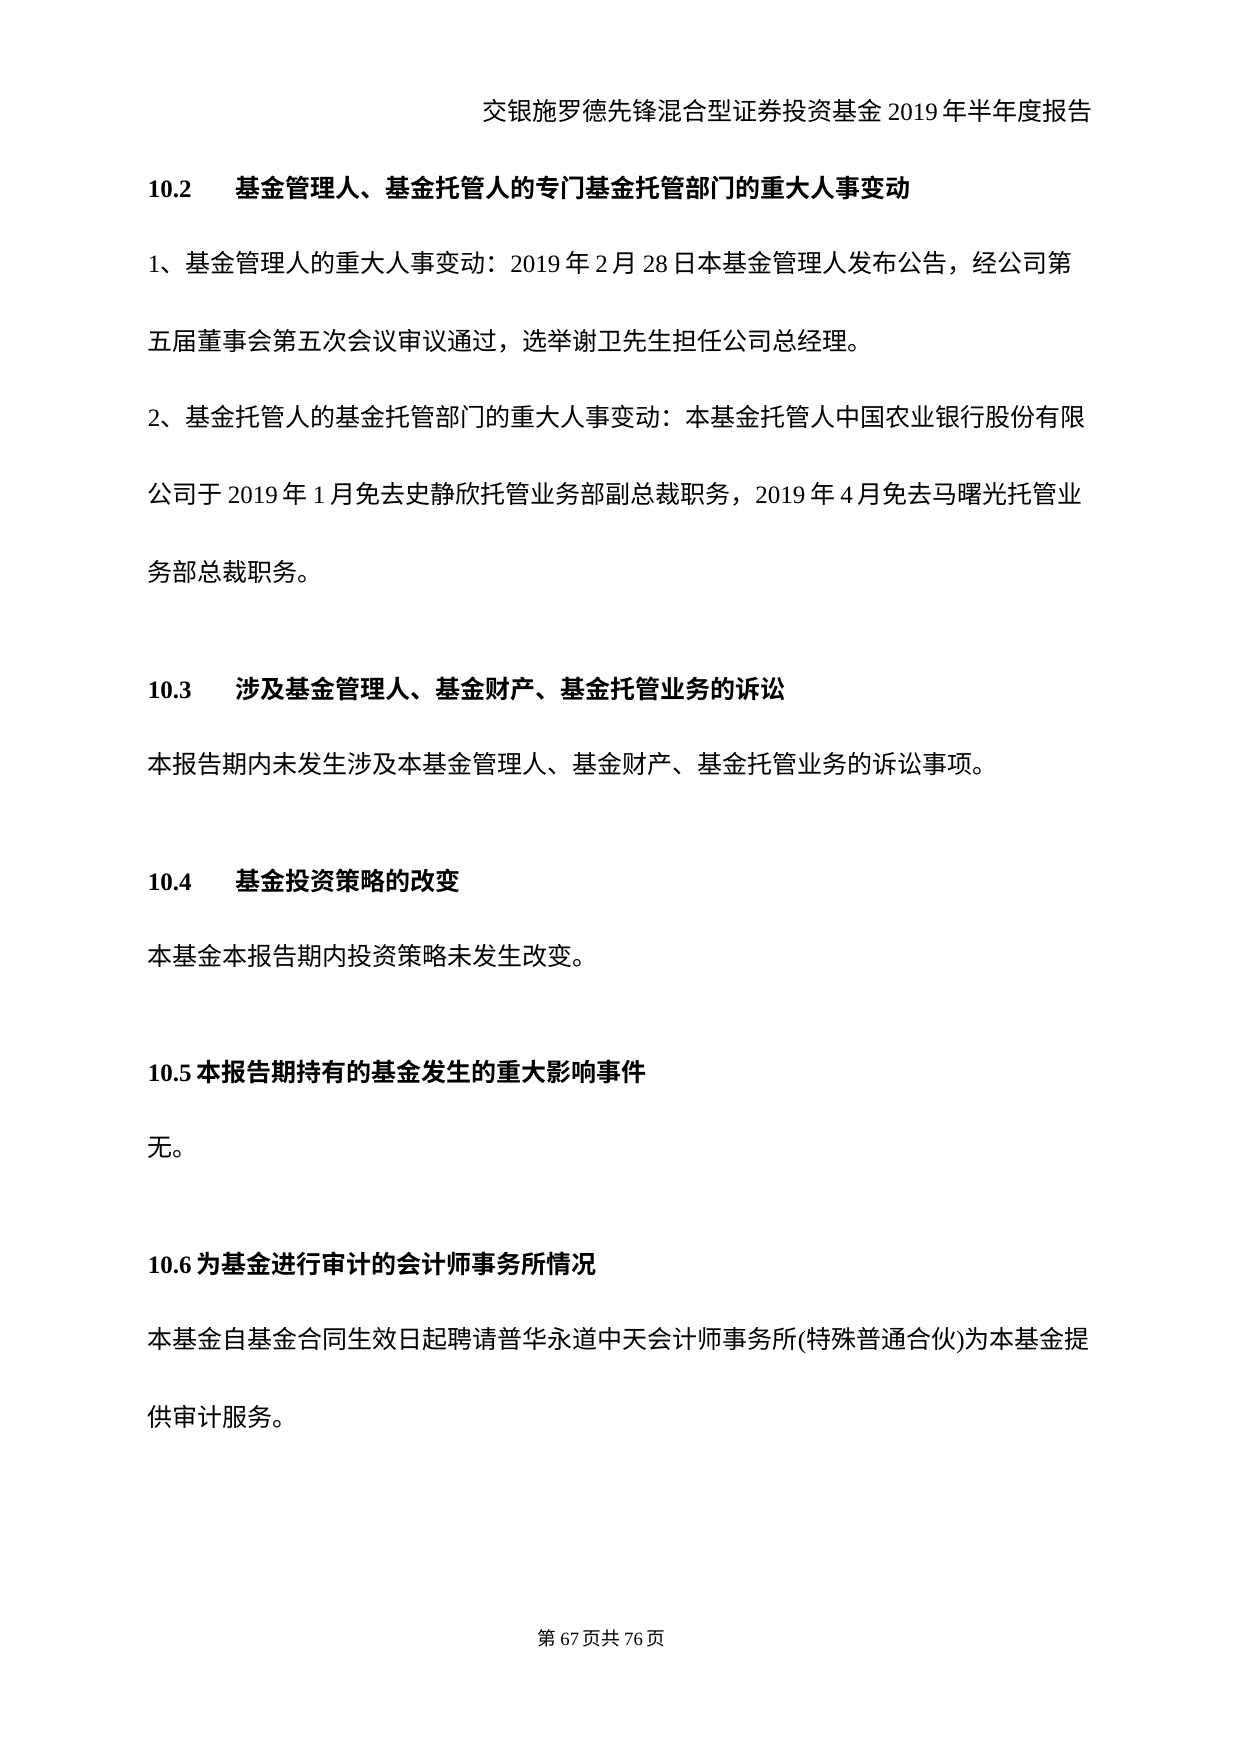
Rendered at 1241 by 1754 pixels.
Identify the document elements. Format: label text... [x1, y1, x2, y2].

text 本基金本报告期内投资策略未发生改变。 [148, 922, 1092, 987]
text 2、基金托管人的基金托管部门的重大人事变动：本基金托管人中国农业银行股份有限公司于2019年1月免去史静欣托管业务部副总裁职务，2019年4月免去马曙光托管业务部总裁职务。 [148, 383, 1092, 603]
text 无。 [148, 1113, 1092, 1178]
text 本基金自基金合同生效日起聘请普华永道中天会计师事务所(特殊普通合伙)为本基金提供审计服务。 [148, 1305, 1092, 1448]
subtitle 10.6为基金进行审计的会计师事务所情况 [148, 1230, 1092, 1295]
subtitle 10.4 基金投资策略的改变 [148, 847, 1092, 912]
subtitle 10.3 涉及基金管理人、基金财产、基金托管业务的诉讼 [148, 655, 1092, 720]
text 1、基金管理人的重大人事变动：2019年2月28日本基金管理人发布公告，经公司第五届董事会第五次会议审议通过，选举谢卫先生担任公司总经理。 [148, 229, 1092, 372]
text 本报告期内未发生涉及本基金管理人、基金财产、基金托管业务的诉讼事项。 [148, 730, 1092, 795]
subtitle 10.5本报告期持有的基金发生的重大影响事件 [148, 1038, 1092, 1103]
subtitle 10.2 基金管理人、基金托管人的专门基金托管部门的重大人事变动 [148, 154, 1092, 219]
